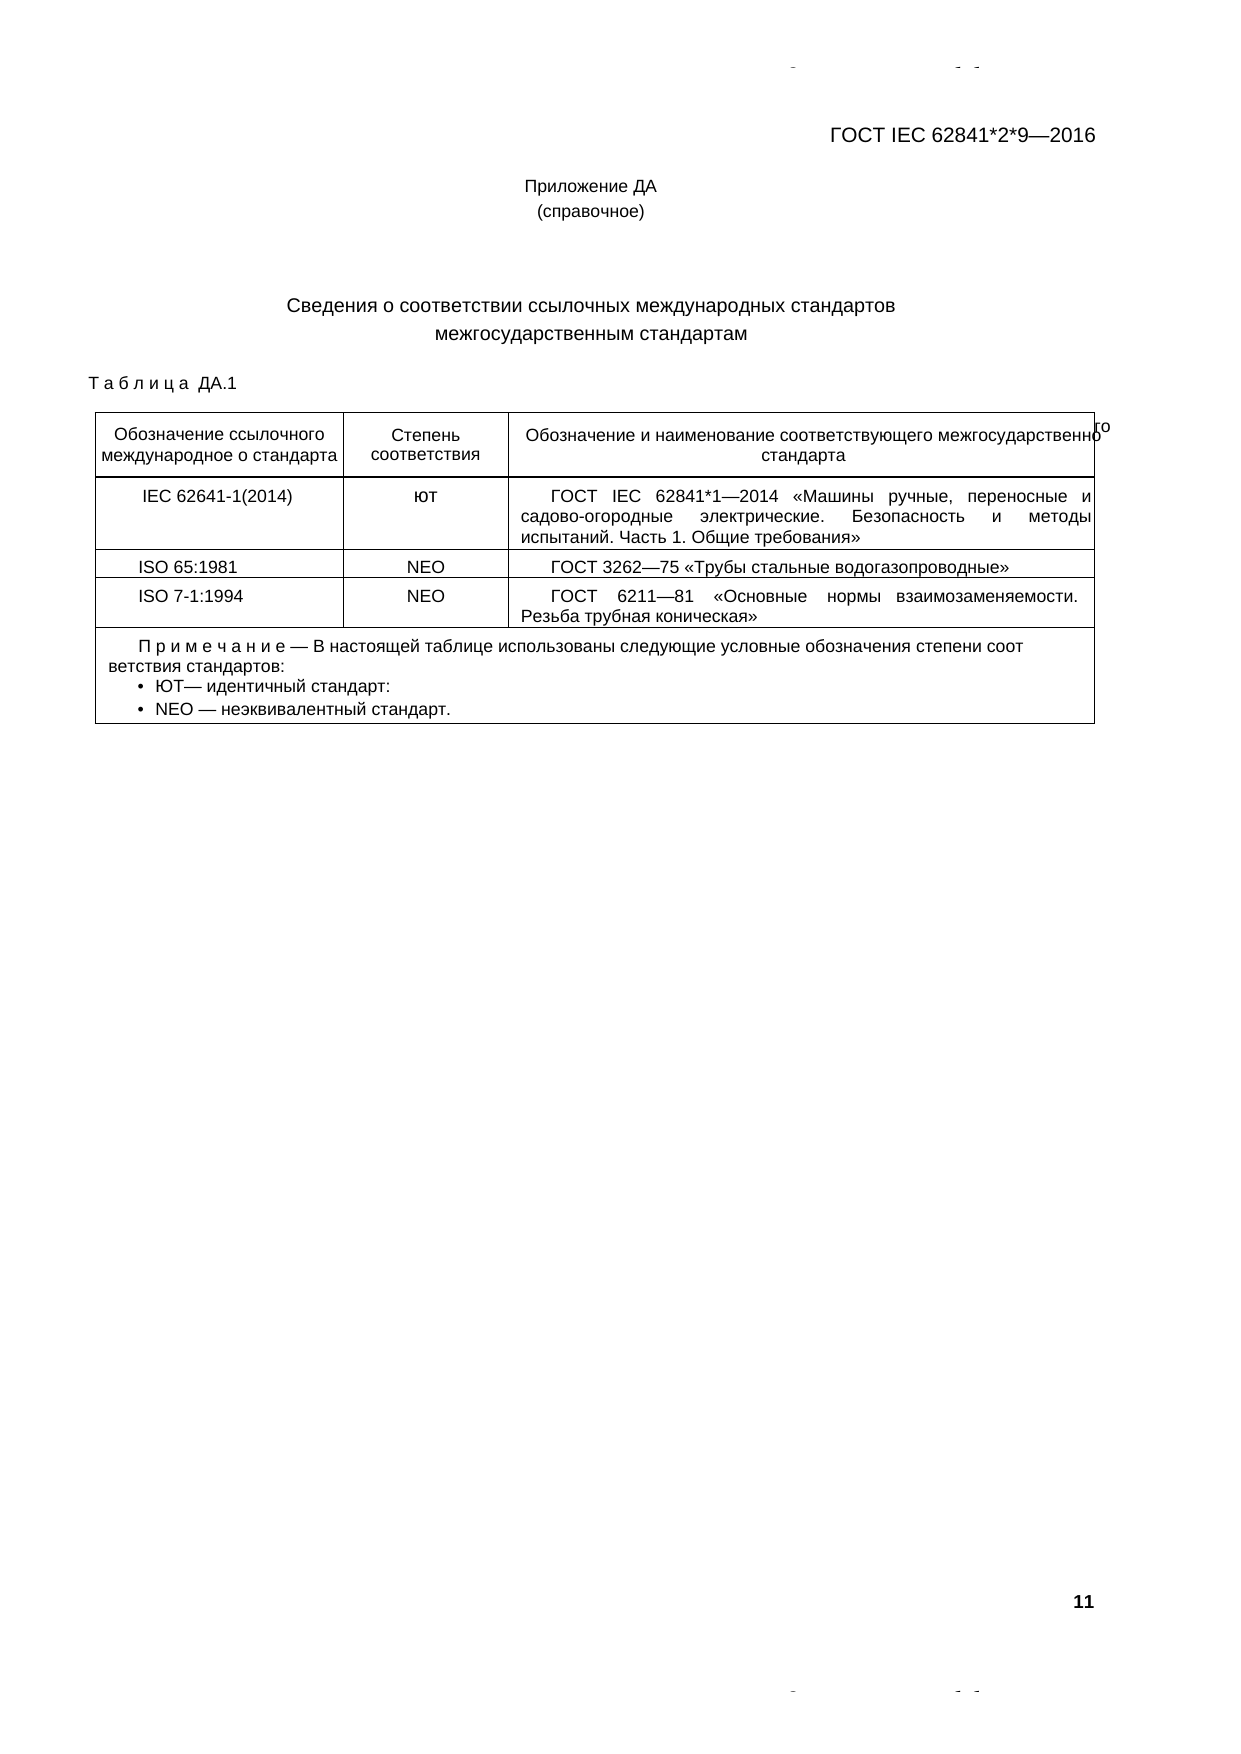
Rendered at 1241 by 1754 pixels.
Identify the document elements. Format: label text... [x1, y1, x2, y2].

text 11 [75, 1591, 1094, 1612]
text Приложение ДА (справочное) [524, 176, 657, 221]
text го [1095, 416, 1123, 436]
list Т а б л и ц а ДА.1 [88, 373, 1123, 393]
subtitle ГОСТ IEC 62841*2*9—2016 [75, 123, 1096, 147]
text Сведения о соответствии ссылочных международных стандартов межгосударственным стандартам [286, 294, 897, 345]
